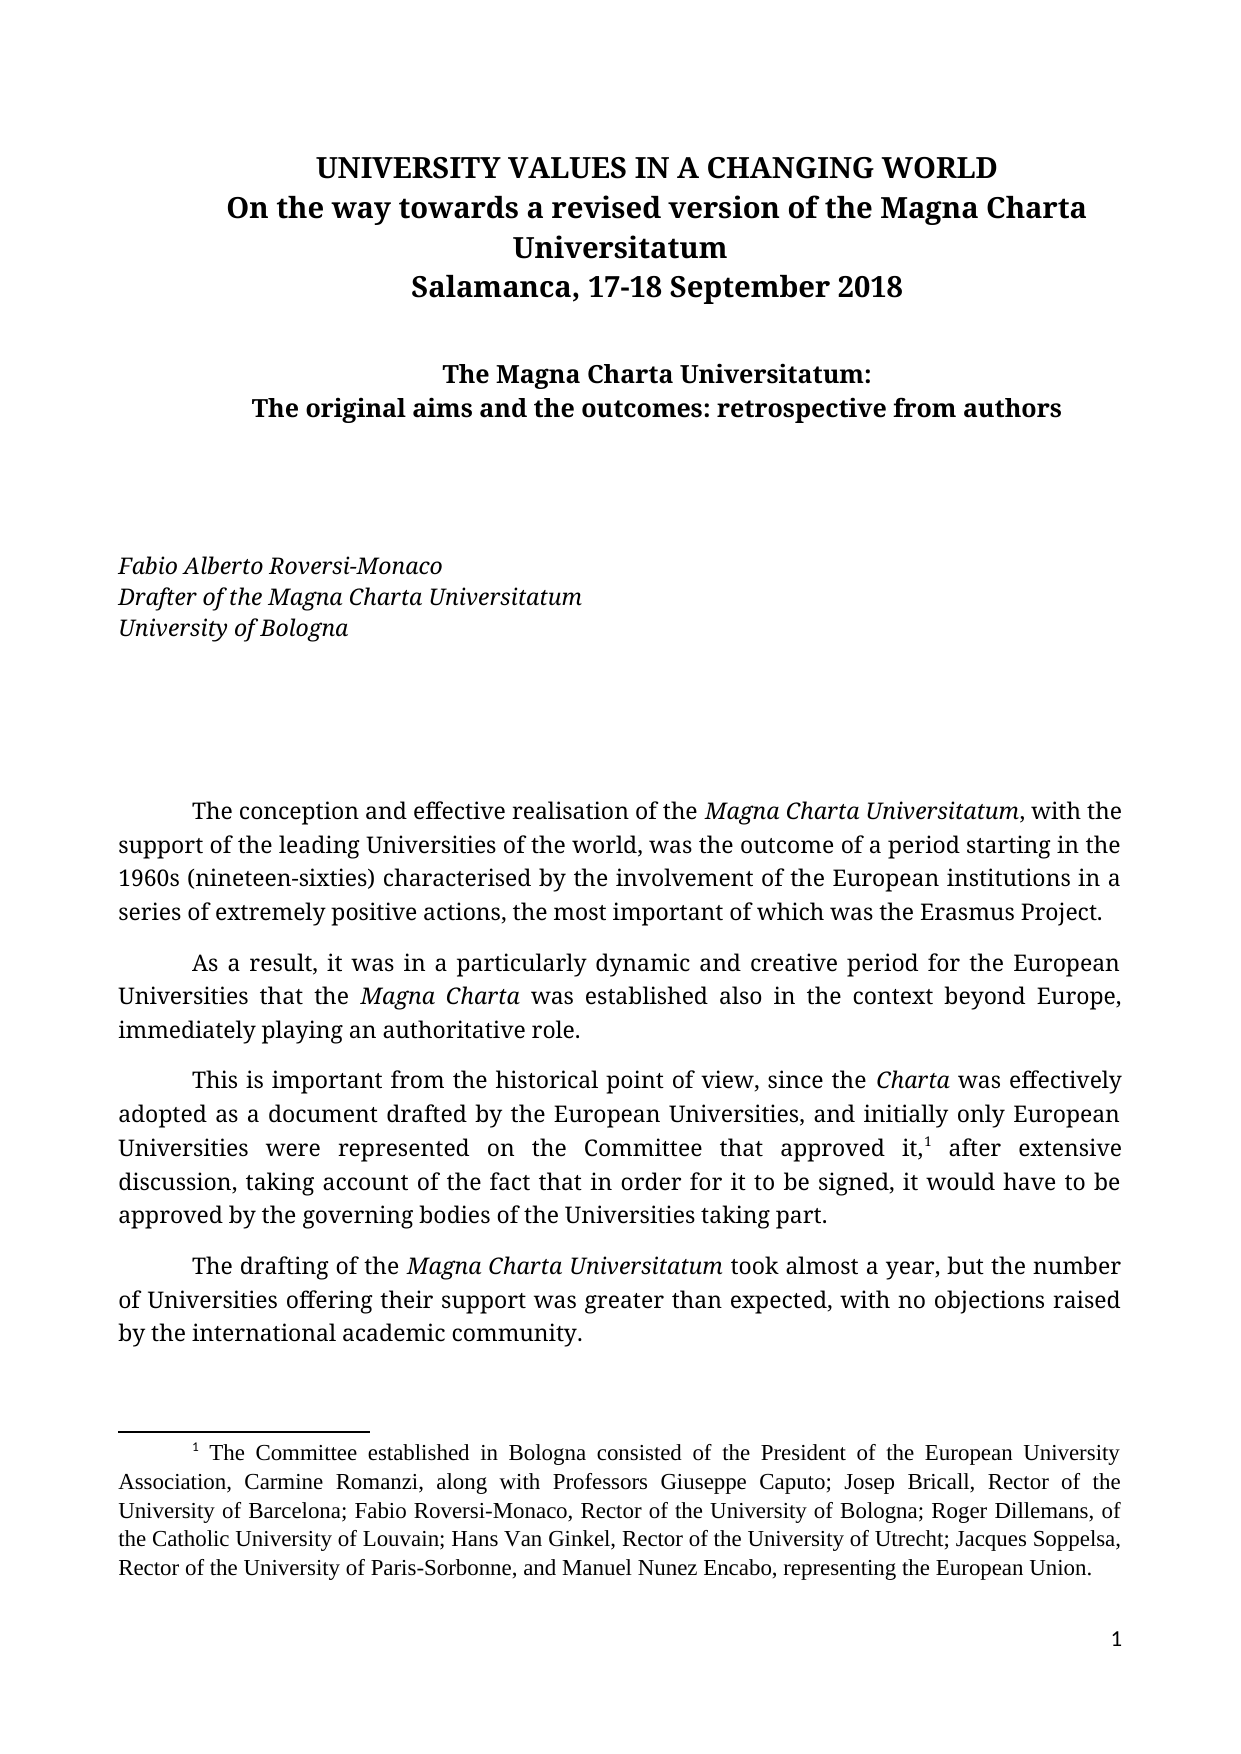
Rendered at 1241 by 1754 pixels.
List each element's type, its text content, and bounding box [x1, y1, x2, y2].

text As a result, it was in a particularly dynamic and creative period for the European Universities that the Magna Charta was established also in the context beyond Europe, immediately playing an authoritative role. [118, 947, 1122, 1045]
text The Magna Charta Universitatum: [118, 357, 1122, 391]
text The conception and effective realisation of the Magna Charta Universitatum, with the support of the leading Universities of the world, was the outcome of a period starting in the 1960s (nineteen-sixties) characterised by the involvement of the European institutions in a series of extremely positive actions, the most important of which was the Erasmus Project. [118, 795, 1122, 927]
text University of Bologna [118, 612, 1122, 644]
text UNIVERSITY VALUES IN A CHANGING WORLD [118, 148, 1122, 187]
text Fabio Alberto Roversi-Monaco [118, 550, 1122, 581]
text Drafter of the Magna Charta Universitatum [118, 581, 1122, 612]
text Salamanca, 17-18 September 2018 [118, 267, 1122, 306]
text The drafting of the Magna Charta Universitatum took almost a year, but the number of Universities offering their support was greater than expected, with no objections raised by the international academic community. [118, 1250, 1122, 1349]
text The original aims and the outcomes: retrospective from authors [118, 391, 1122, 425]
text On the way towards a revised version of the Magna Charta Universitatum [118, 187, 1122, 267]
text This is important from the historical point of view, since the Charta was effectively adopted as a document drafted by the European Universities, and initially only European Universities were represented on the Committee that approved it, after extensive discussion, taking account of the fact that in order for it to be signed, it would have to be approved by the governing bodies of the Universities taking part. [118, 1064, 1122, 1231]
